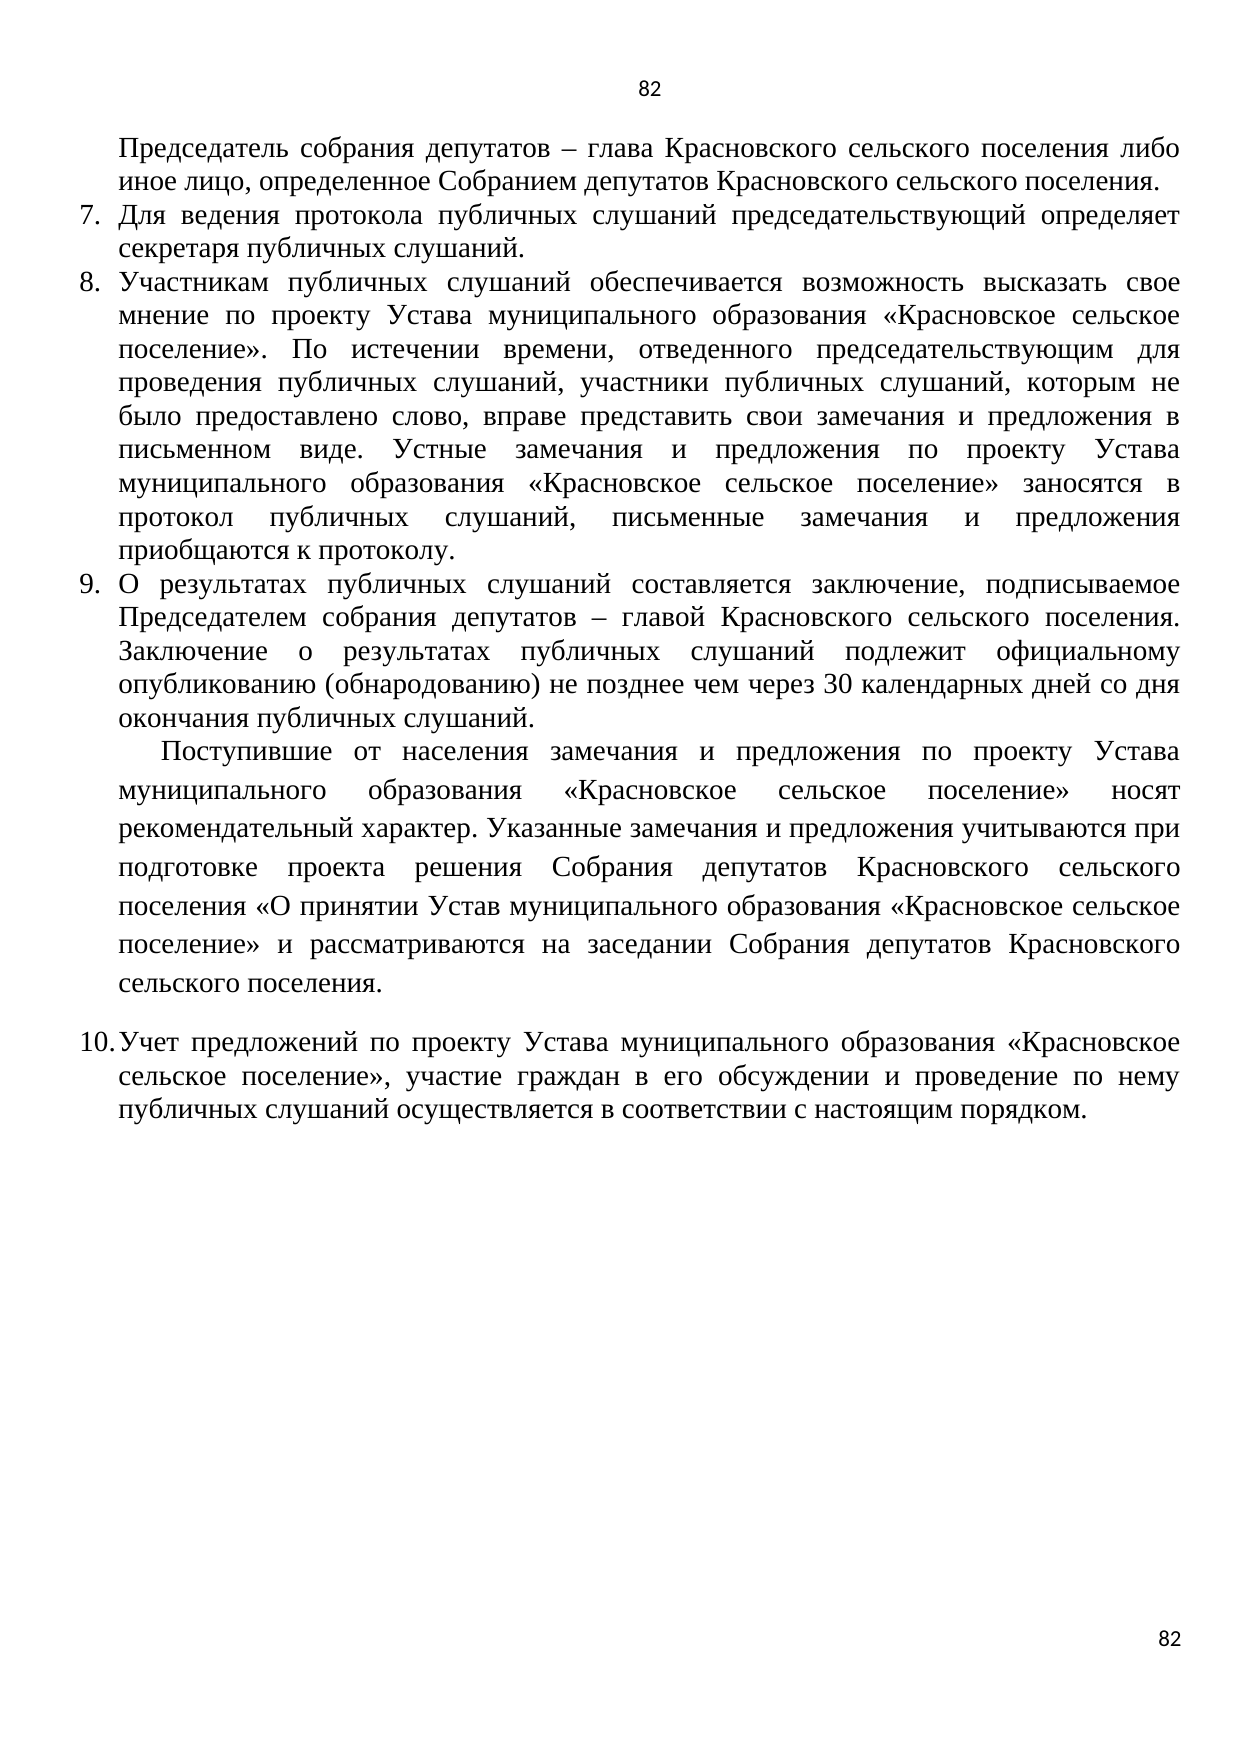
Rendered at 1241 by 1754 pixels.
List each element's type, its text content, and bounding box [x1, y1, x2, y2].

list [79, 130, 1181, 197]
list Участникам публичных слушаний обеспечивается возможность высказать свое мнение по проекту Устава муниципального образования «Красновское сельское поселение». По истечении времени, отведенного председательствующим для проведения публичных слушаний, участники публичных слушаний, которым не было предоставлено слово, вправе представить свои замечания и предложения в письменном виде. Устные замечания и предложения по проекту Устава муниципального образования «Красновское сельское поселение» заносятся в протокол публичных слушаний, письменные замечания и предложения приобщаются к протоколу. [79, 264, 1181, 566]
list О результатах публичных слушаний составляется заключение, подписываемое Председателем собрания депутатов – главой Красновского сельского поселения. Заключение о результатах публичных слушаний подлежит официальному опубликованию (обнародованию) не позднее чем через 30 календарных дней со дня окончания публичных слушаний. [79, 566, 1181, 733]
list Для ведения протокола публичных слушаний председательствующий определяет секретаря публичных слушаний. [79, 197, 1181, 264]
list Учет предложений по проекту Устава муниципального образования «Красновское сельское поселение», участие граждан в его обсуждении и проведение по нему публичных слушаний осуществляется в соответствии с настоящим порядком. [79, 1024, 1181, 1125]
text Поступившие от населения замечания и предложения по проекту Устава муниципального образования «Красновское сельское поселение» носят рекомендательный характер. Указанные замечания и предложения учитываются при подготовке проекта решения Собрания депутатов Красновского сельского поселения «О принятии Устав муниципального образования «Красновское сельское поселение» и рассматриваются на заседании Собрания депутатов Красновского сельского поселения. [118, 733, 1181, 998]
